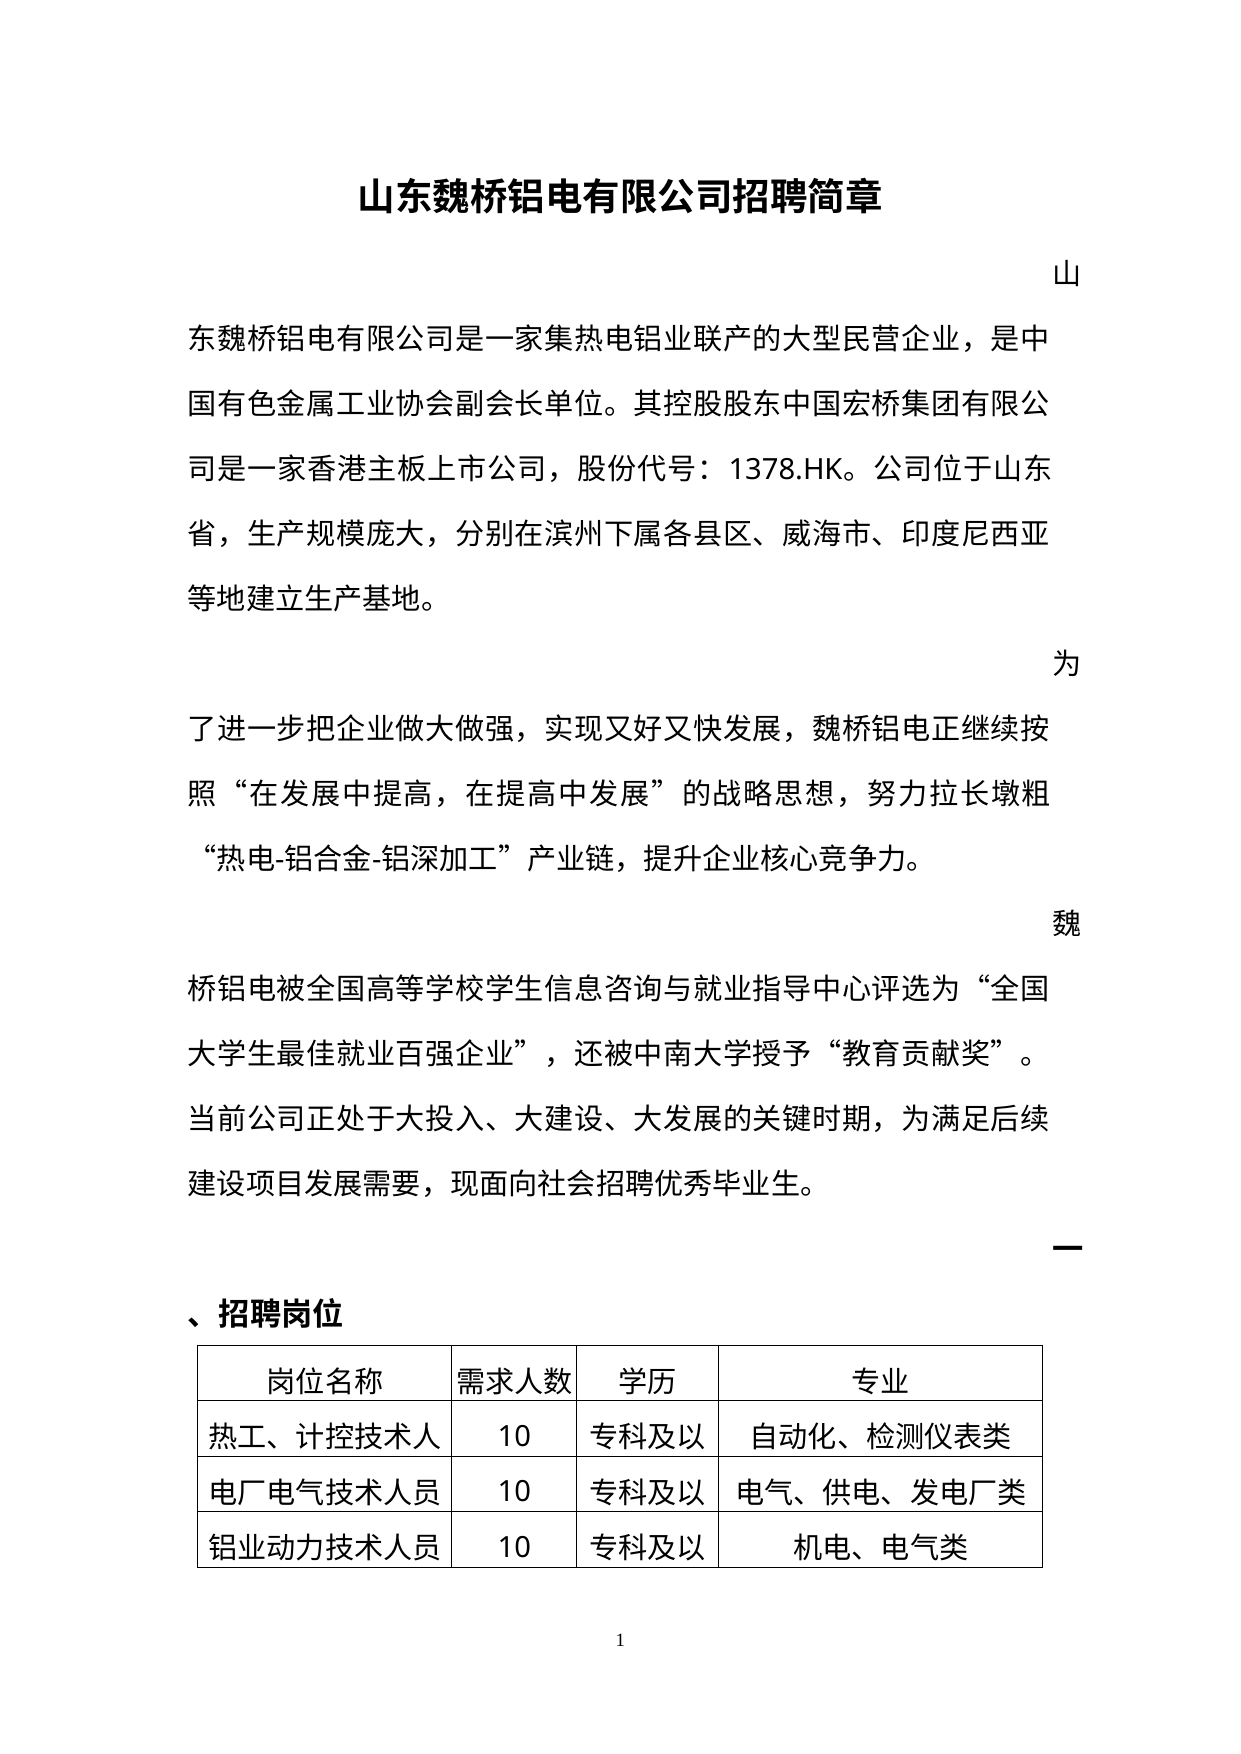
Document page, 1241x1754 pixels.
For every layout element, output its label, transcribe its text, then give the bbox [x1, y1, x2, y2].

table_cell 专科及以上 [577, 1401, 718, 1456]
table_cell 铝业动力技术人员 [198, 1512, 451, 1567]
table_cell 专科及以上 [577, 1457, 718, 1511]
text 一、招聘岗位 [187, 1214, 1053, 1344]
table_header 专业 [719, 1346, 1042, 1400]
table_cell 电气、供电、发电厂类 [719, 1457, 1042, 1511]
table_cell 专科及以上 [577, 1512, 718, 1567]
text 山东魏桥铝电有限公司招聘简章 [187, 162, 1053, 227]
text 魏桥铝电被全国高等学校学生信息咨询与就业指导中心评选为“全国大学生最佳就业百强企业”，还被中南大学授予“教育贡献奖”。当前公司正处于大投入、大建设、大发展的关键时期，为满足后续建设项目发展需要，现面向社会招聘优秀毕业生。 [187, 889, 1053, 1214]
table_header 岗位名称 [198, 1346, 451, 1400]
table_cell 电厂电气技术人员 [198, 1457, 451, 1511]
table_cell 自动化、检测仪表类 [719, 1401, 1042, 1456]
table_cell 机电、电气类 [719, 1512, 1042, 1567]
table_header 需求人数 [452, 1346, 576, 1400]
table_cell 10 [452, 1512, 576, 1567]
text 为了进一步把企业做大做强，实现又好又快发展，魏桥铝电正继续按照“在发展中提高，在提高中发展”的战略思想，努力拉长墩粗“热电-铝合金-铝深加工”产业链，提升企业核心竞争力。 [187, 629, 1053, 889]
text 山东魏桥铝电有限公司是一家集热电铝业联产的大型民营企业，是中国有色金属工业协会副会长单位。其控股股东中国宏桥集团有限公司是一家香港主板上市公司，股份代号：1378.HK。公司位于山东省，生产规模庞大，分别在滨州下属各县区、威海市、印度尼西亚等地建立生产基地。 [187, 239, 1053, 629]
table_header 学历 [577, 1346, 718, 1400]
table_cell 10 [452, 1457, 576, 1511]
table_cell 10 [452, 1401, 576, 1456]
table_cell 热工、计控技术人员 [198, 1401, 451, 1456]
